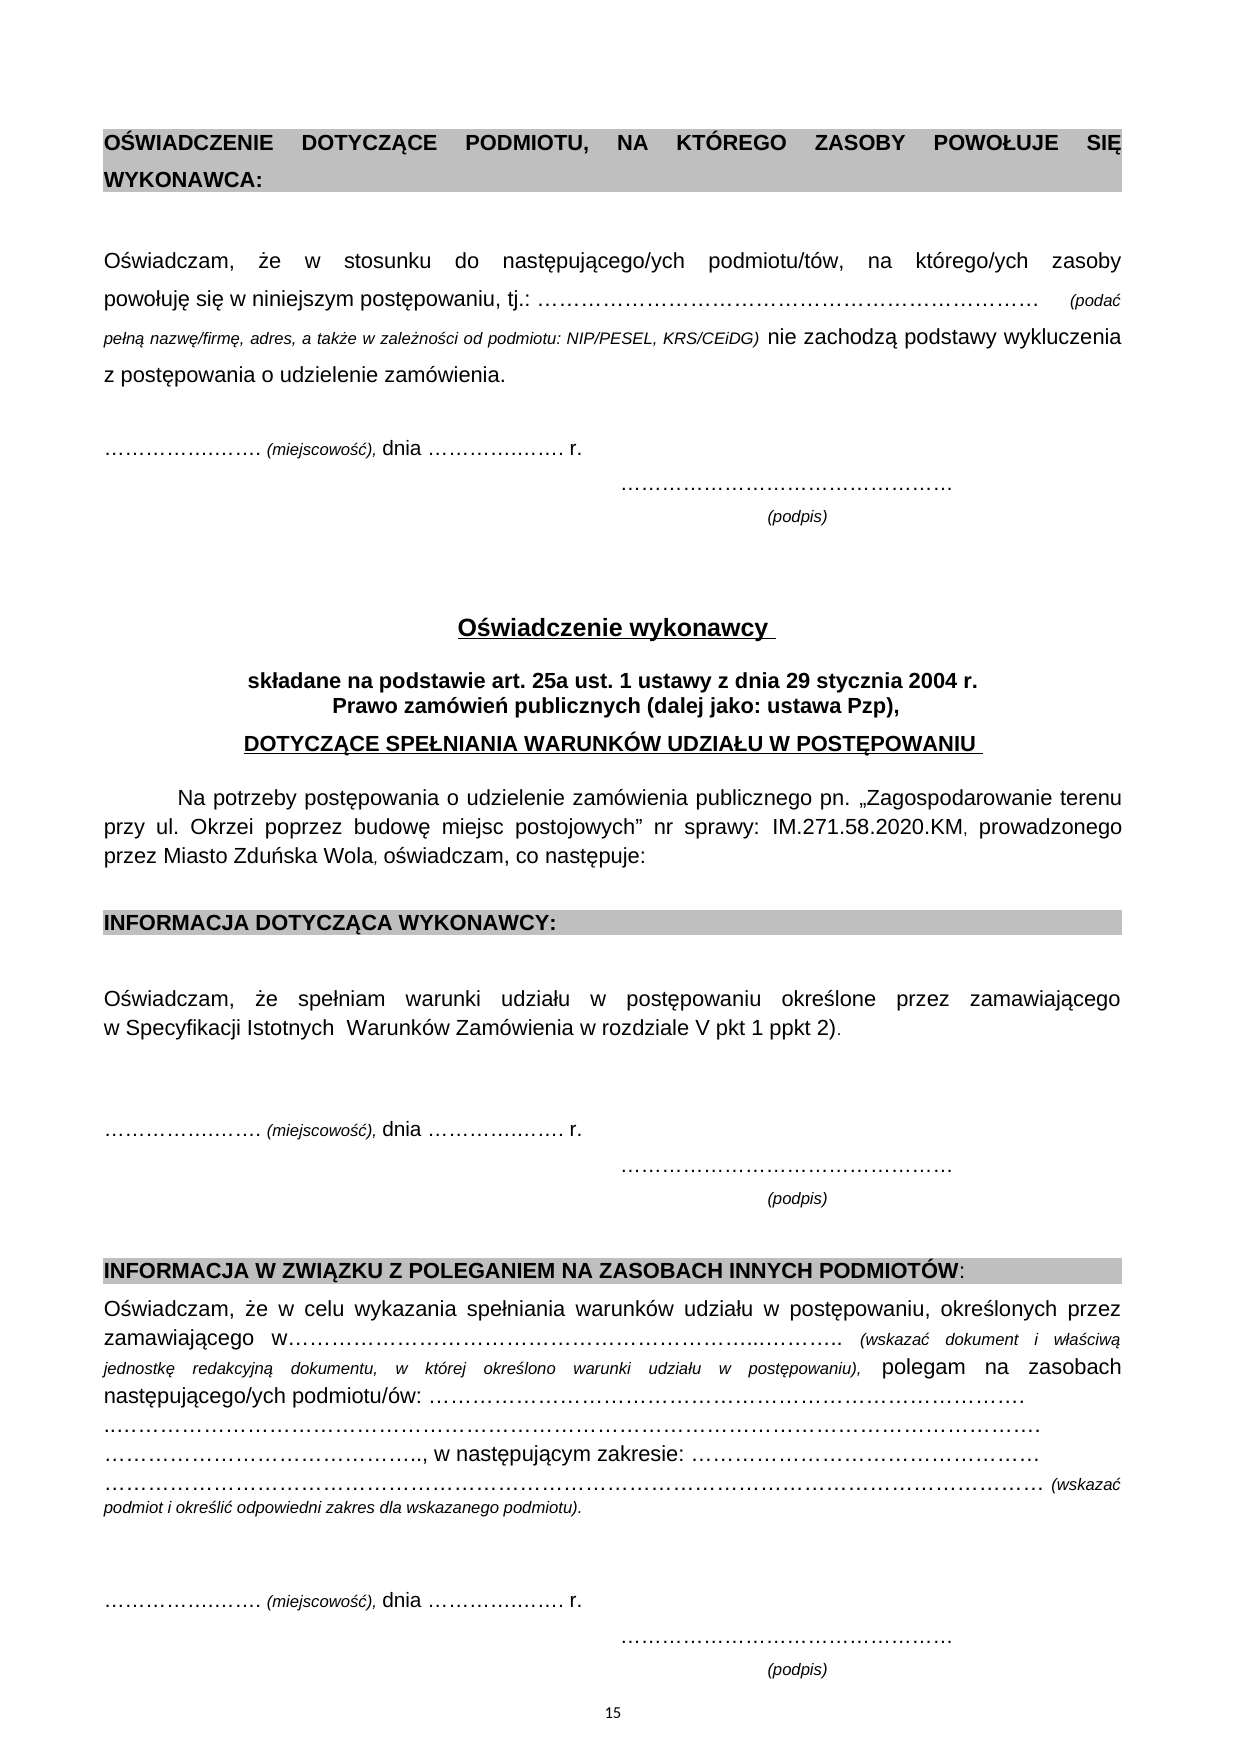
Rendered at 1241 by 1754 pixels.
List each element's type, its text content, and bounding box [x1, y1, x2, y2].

text Oświadczam, że w stosunku do następującego/ych podmiotu/tów, na którego/ych zasoby powołuję się w niniejszym postępowaniu, tj.: …………………………………………………………… (podać pełną nazwę/firmę, adres, a także w zależności od podmiotu: NIP/PESEL, KRS/CEiDG) nie zachodzą podstawy wykluczenia z postępowania o udzielenie zamówienia. [103, 248, 1122, 387]
text ..……………………………………………………………………………………………………………….…………………………………….., w następującym zakresie: ………………………………………… [103, 1412, 1122, 1466]
text składane na podstawie art. 25a ust. 1 ustawy z dnia 29 stycznia 2004 r. [103, 668, 1122, 693]
text Oświadczenie wykonawcy [103, 613, 1122, 641]
text DOTYCZĄCE SPEŁNIANIA WARUNKÓW UDZIAŁU W POSTĘPOWANIU [103, 731, 1122, 785]
text ………………………………………… [103, 471, 1122, 495]
text ………………………………………… [103, 1624, 1122, 1648]
text Oświadczam, że spełniam warunki udziału w postępowaniu określone przez zamawiającego w Specyfikacji Istotnych Warunków Zamówienia w rozdziale V pkt 1 ppkt 2). [103, 985, 1122, 1039]
text INFORMACJA DOTYCZĄCA WYKONAWCY: [103, 910, 1122, 935]
text (podpis) [693, 1189, 1122, 1208]
text …………….……. (miejscowość), dnia ………….……. r. [103, 1117, 1122, 1141]
text Prawo zamówień publicznych (dalej jako: ustawa Pzp), [103, 693, 1122, 719]
text INFORMACJA W ZWIĄZKU Z POLEGANIEM NA ZASOBACH INNYCH PODMIOTÓW: [103, 1258, 1122, 1284]
text Oświadczam, że w celu wykazania spełniania warunków udziału w postępowaniu, określonych przez zamawiającego w………………………………………………………...……….. (wskazać dokument i właściwą jednostkę redakcyjną dokumentu, w której określono warunki udziału w postępowaniu), polegam na zasobach następującego/ych podmiotu/ów: ………………………………………………………………………. [103, 1296, 1122, 1408]
text (podpis) [693, 1660, 1122, 1679]
text OŚWIADCZENIE DOTYCZĄCE PODMIOTU, NA KTÓREGO ZASOBY POWOŁUJE SIĘ WYKONAWCA: [103, 129, 1122, 192]
text …………….……. (miejscowość), dnia ………….……. r. [103, 1588, 1122, 1612]
text ………………………………………… [103, 1153, 1122, 1177]
text Na potrzeby postępowania o udzielenie zamówienia publicznego pn. „Zagospodarowanie terenu przy ul. Okrzei poprzez budowę miejsc postojowych” nr sprawy: IM.271.58.2020.KM, prowadzonego przez Miasto Zduńska Wola, oświadczam, co następuje: [103, 785, 1122, 868]
text (podpis) [693, 507, 1122, 526]
text ………………………………………………………………………………………………………………… (wskazać podmiot i określić odpowiedni zakres dla wskazanego podmiotu). [103, 1470, 1122, 1517]
text …………….……. (miejscowość), dnia ………….……. r. [103, 435, 1122, 459]
